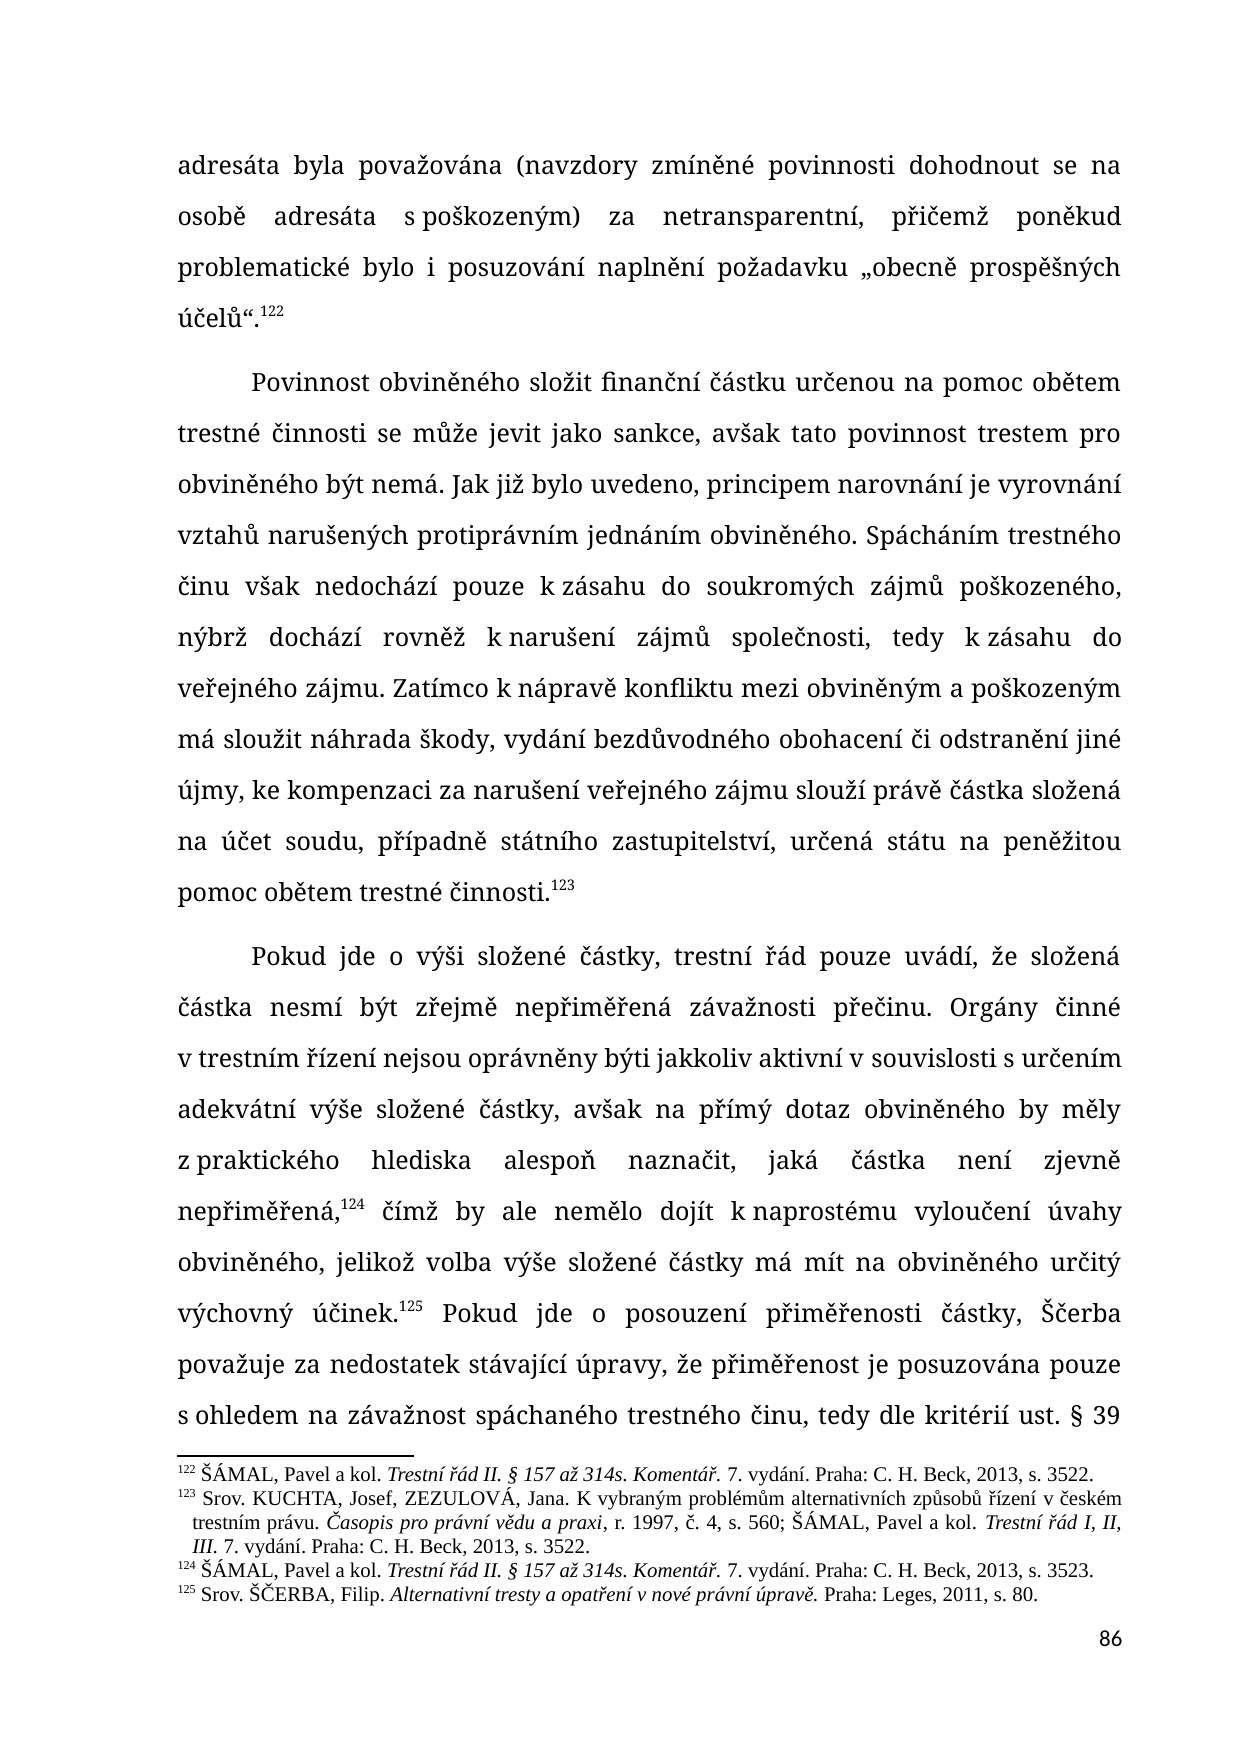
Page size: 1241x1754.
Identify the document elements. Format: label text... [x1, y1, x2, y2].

text Povinnost obviněného složit finanční částku určenou na pomoc obětem trestné činnosti se může jevit jako sankce, avšak tato povinnost trestem pro obviněného být nemá. Jak již bylo uvedeno, principem narovnání je vyrovnání vztahů narušených protiprávním jednáním obviněného. Spácháním trestného činu však nedochází pouze k zásahu do soukromých zájmů poškozeného, nýbrž dochází rovněž k narušení zájmů společnosti, tedy k zásahu do veřejného zájmu. Zatímco k nápravě konfliktu mezi obviněným a poškozeným má sloužit náhrada škody, vydání bezdůvodného obohacení či odstranění jiné újmy, ke kompenzaci za narušení veřejného zájmu slouží právě částka složená na účet soudu, případně státního zastupitelství, určená státu na peněžitou pomoc obětem trestné činnosti. [177, 364, 1122, 909]
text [177, 938, 1122, 1432]
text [177, 148, 1122, 335]
